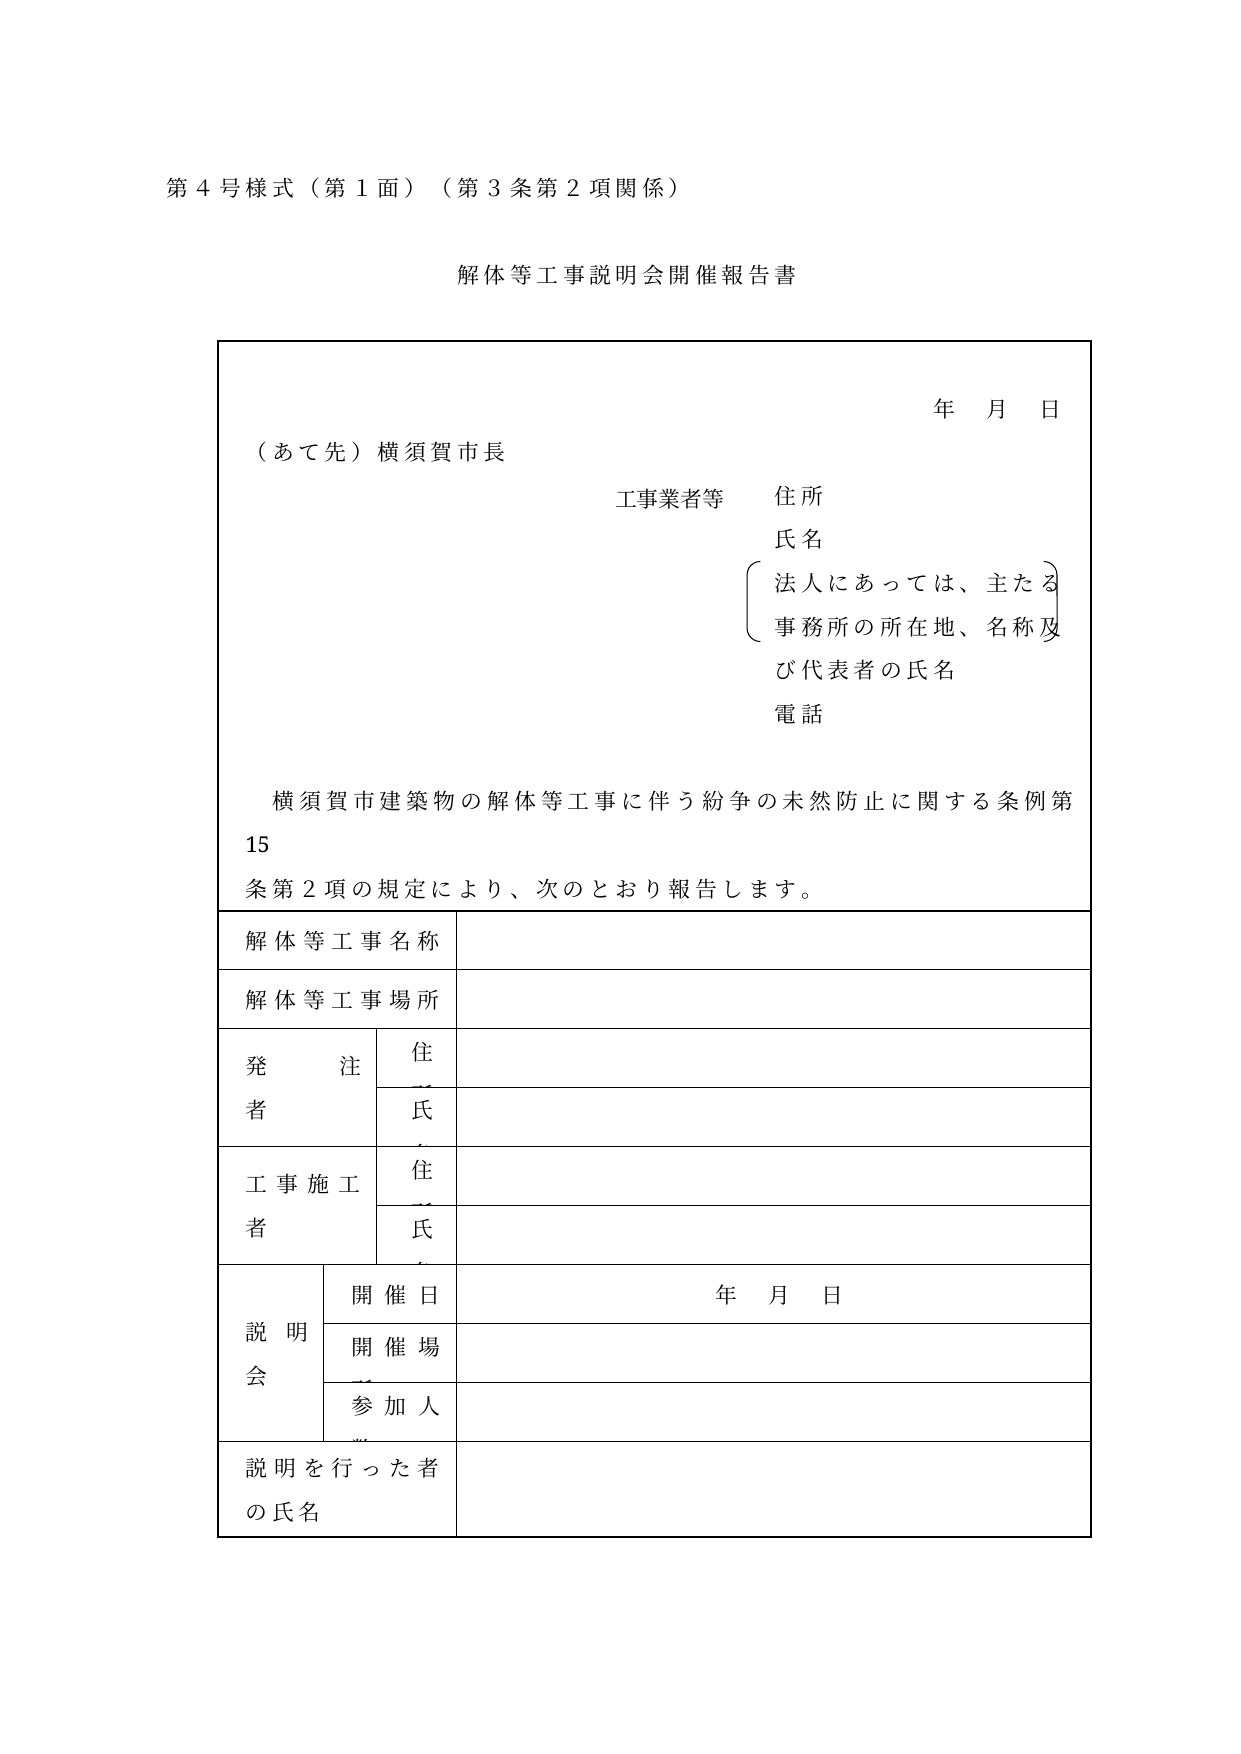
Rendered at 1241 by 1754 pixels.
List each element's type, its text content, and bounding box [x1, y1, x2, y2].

table_cell 参加人数 [324, 1383, 456, 1441]
table_cell [457, 1029, 1090, 1087]
table_cell [457, 1383, 1090, 1441]
text 解体等工事説明会開催報告書 [166, 253, 1092, 296]
table_cell 住所 [377, 1029, 456, 1087]
table_cell [457, 1324, 1090, 1382]
table_cell 開催場所 [324, 1324, 456, 1382]
table_cell [457, 1442, 1090, 1536]
table_cell 住所 [377, 1147, 456, 1205]
table_cell [457, 1088, 1090, 1146]
table_cell 解体等工事名称 [219, 912, 456, 968]
table_cell 説明を行った者 の氏名 [219, 1442, 456, 1536]
table_header 年 月 日 （あて先）横須賀市長 住所 氏名 法人にあっては、主たる 事務所の所在地、名称及 び代表者の氏名 電話 横須賀市建築物の解体等工事に伴う紛争の未然防止に関する条例第15 条第２項の規定により、次のとおり報告します。 [219, 342, 1090, 909]
table_cell [457, 1147, 1090, 1205]
table_cell [457, 970, 1090, 1028]
table_cell 氏名 [377, 1206, 456, 1264]
text 第４号様式（第１面）（第３条第２項関係） [166, 165, 1092, 209]
table_cell 説明会 [219, 1265, 323, 1441]
table_cell 開催日 [324, 1265, 456, 1323]
table_cell 発 注 者 [219, 1029, 376, 1146]
table_cell [457, 912, 1090, 968]
table_cell 年 月 日 [457, 1265, 1090, 1323]
table_cell [457, 1206, 1090, 1264]
table_cell 解体等工事場所 [219, 970, 456, 1028]
table_cell 氏名 [377, 1088, 456, 1146]
table_cell 工事施工者 [219, 1147, 376, 1264]
